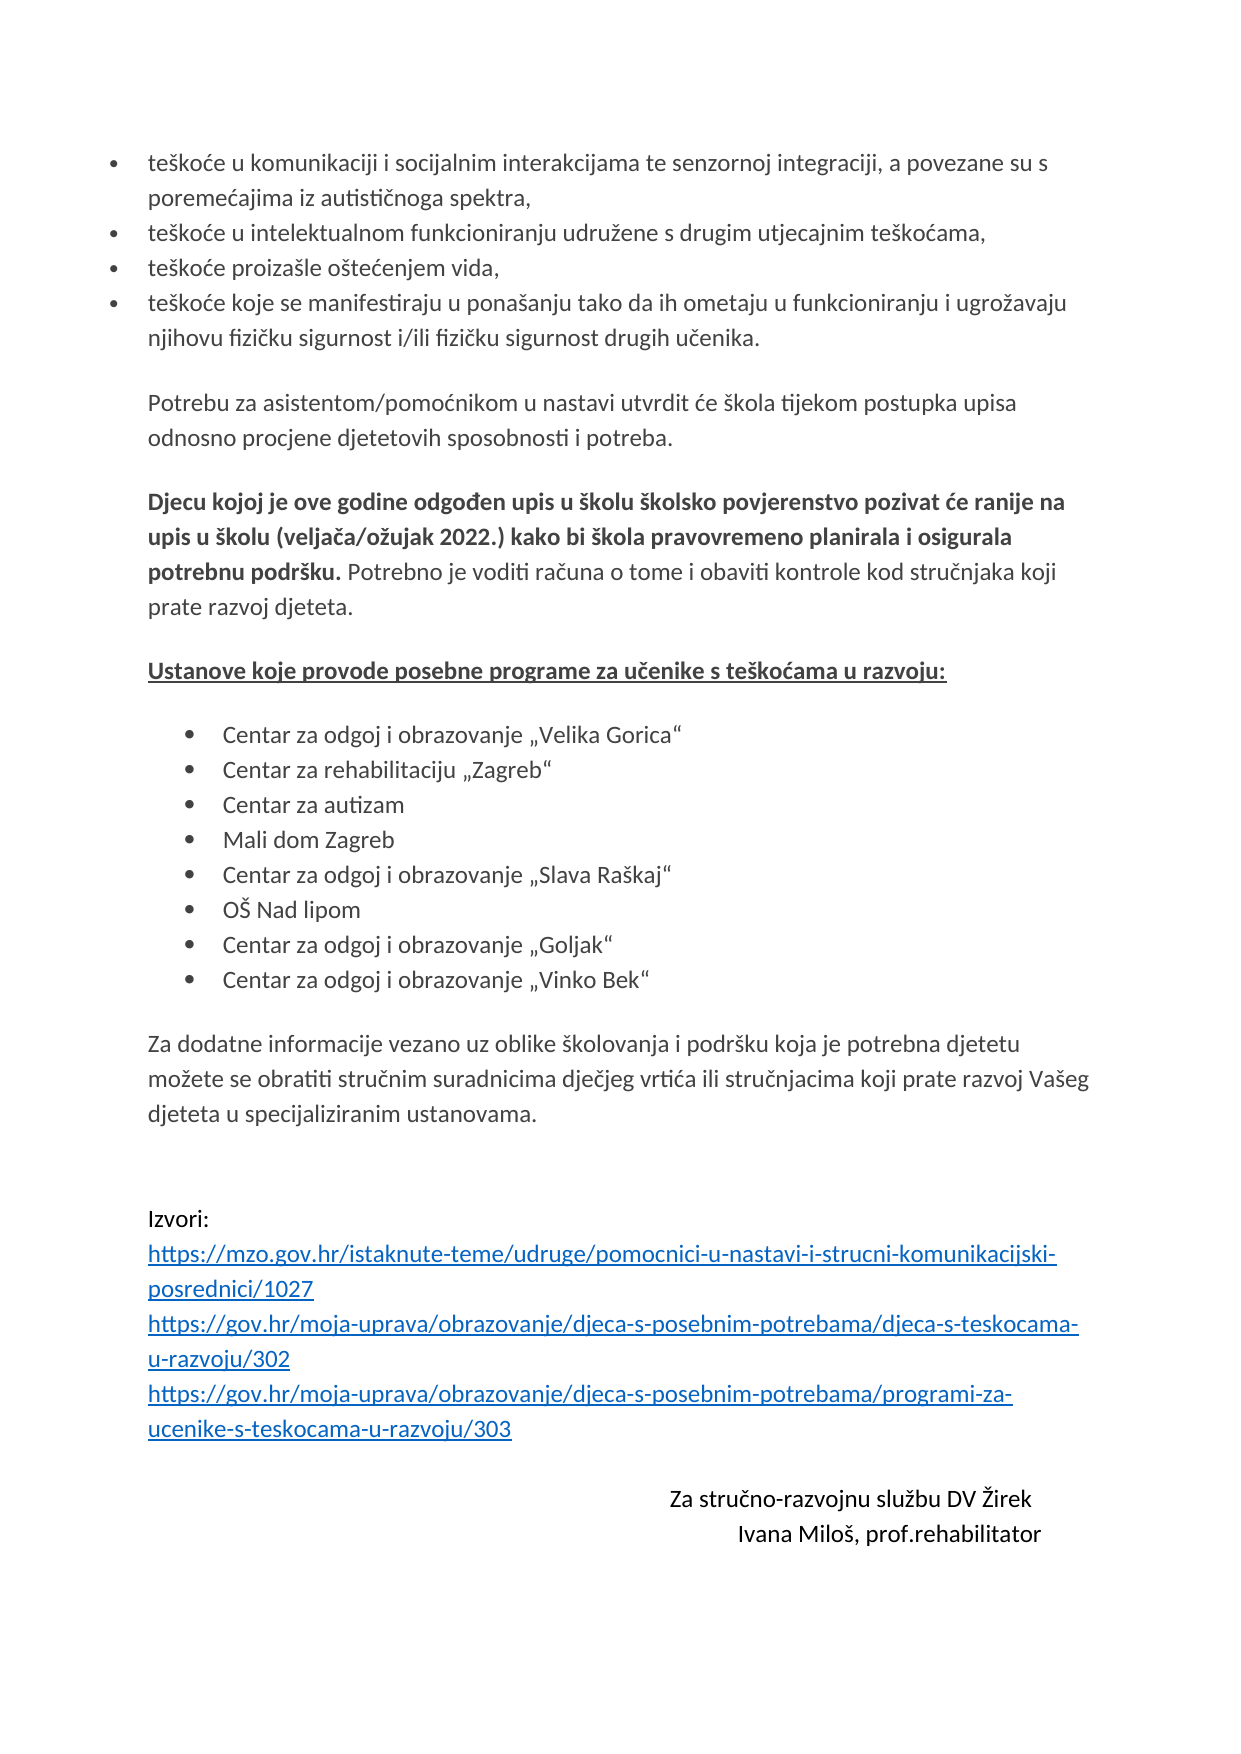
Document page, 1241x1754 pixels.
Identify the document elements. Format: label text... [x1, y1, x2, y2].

text Ivana Miloš, prof.rehabilitator [664, 1518, 1093, 1549]
list teškoće u intelektualnom funkcioniranju udružene s drugim utjecajnim teškoćama, [110, 218, 1093, 248]
list Centar za odgoj i obrazovanje „Vinko Bek“ [185, 964, 1093, 995]
text https://mzo.gov.hr/istaknute-teme/udruge/pomocnici-u-nastavi-i-strucni-komunikacijski-posrednici/1027 [148, 1238, 1093, 1304]
text Za stručno-razvojnu službu DV Žirek [590, 1483, 1093, 1514]
text Za dodatne informacije vezano uz oblike školovanja i podršku koja je potrebna djetetu možete se obratiti stručnim suradnicima dječjeg vrtića ili stručnjacima koji prate razvoj Vašeg djeteta u specijaliziranim ustanovama. [148, 1028, 1093, 1129]
text Potrebu za asistentom/pomoćnikom u nastavi utvrdit će škola tijekom postupka upisa odnosno procjene djetetovih sposobnosti i potreba. [148, 387, 1093, 452]
list Centar za odgoj i obrazovanje „Slava Raškaj“ [185, 859, 1093, 890]
text Djecu kojoj je ove godine odgođen upis u školu školsko povjerenstvo pozivat će ranije na upis u školu (veljača/ožujak 2022.) kako bi škola pravovremeno planirala i osigurala potrebnu podršku. Potrebno je voditi računa o tome i obaviti kontrole kod stručnjaka koji prate razvoj djeteta. [148, 486, 1093, 621]
list Centar za rehabilitaciju „Zagreb“ [185, 754, 1093, 785]
list OŠ Nad lipom [185, 894, 1093, 925]
text Ustanove koje provode posebne programe za učenike s teškoćama u razvoju: [148, 655, 1093, 686]
list teškoće koje se manifestiraju u ponašanju tako da ih ometaju u funkcioniranju i ugrožavaju njihovu fizičku sigurnost i/ili fizičku sigurnost drugih učenika. [110, 288, 1093, 353]
text Izvori: [148, 1203, 1093, 1234]
list teškoće proizašle oštećenjem vida, [110, 253, 1093, 283]
list Centar za odgoj i obrazovanje „Goljak“ [185, 929, 1093, 960]
list Mali dom Zagreb [185, 824, 1093, 855]
text https://gov.hr/moja-uprava/obrazovanje/djeca-s-posebnim-potrebama/djeca-s-teskocama-u-razvoju/302 [148, 1308, 1093, 1374]
list teškoće u komunikaciji i socijalnim interakcijama te senzornoj integraciji, a povezane su s poremećajima iz autističnoga spektra, [110, 148, 1093, 213]
list Centar za autizam [185, 789, 1093, 820]
text https://gov.hr/moja-uprava/obrazovanje/djeca-s-posebnim-potrebama/programi-za-ucenike-s-teskocama-u-razvoju/303 [148, 1378, 1093, 1444]
list Centar za odgoj i obrazovanje „Velika Gorica“ [185, 719, 1093, 750]
